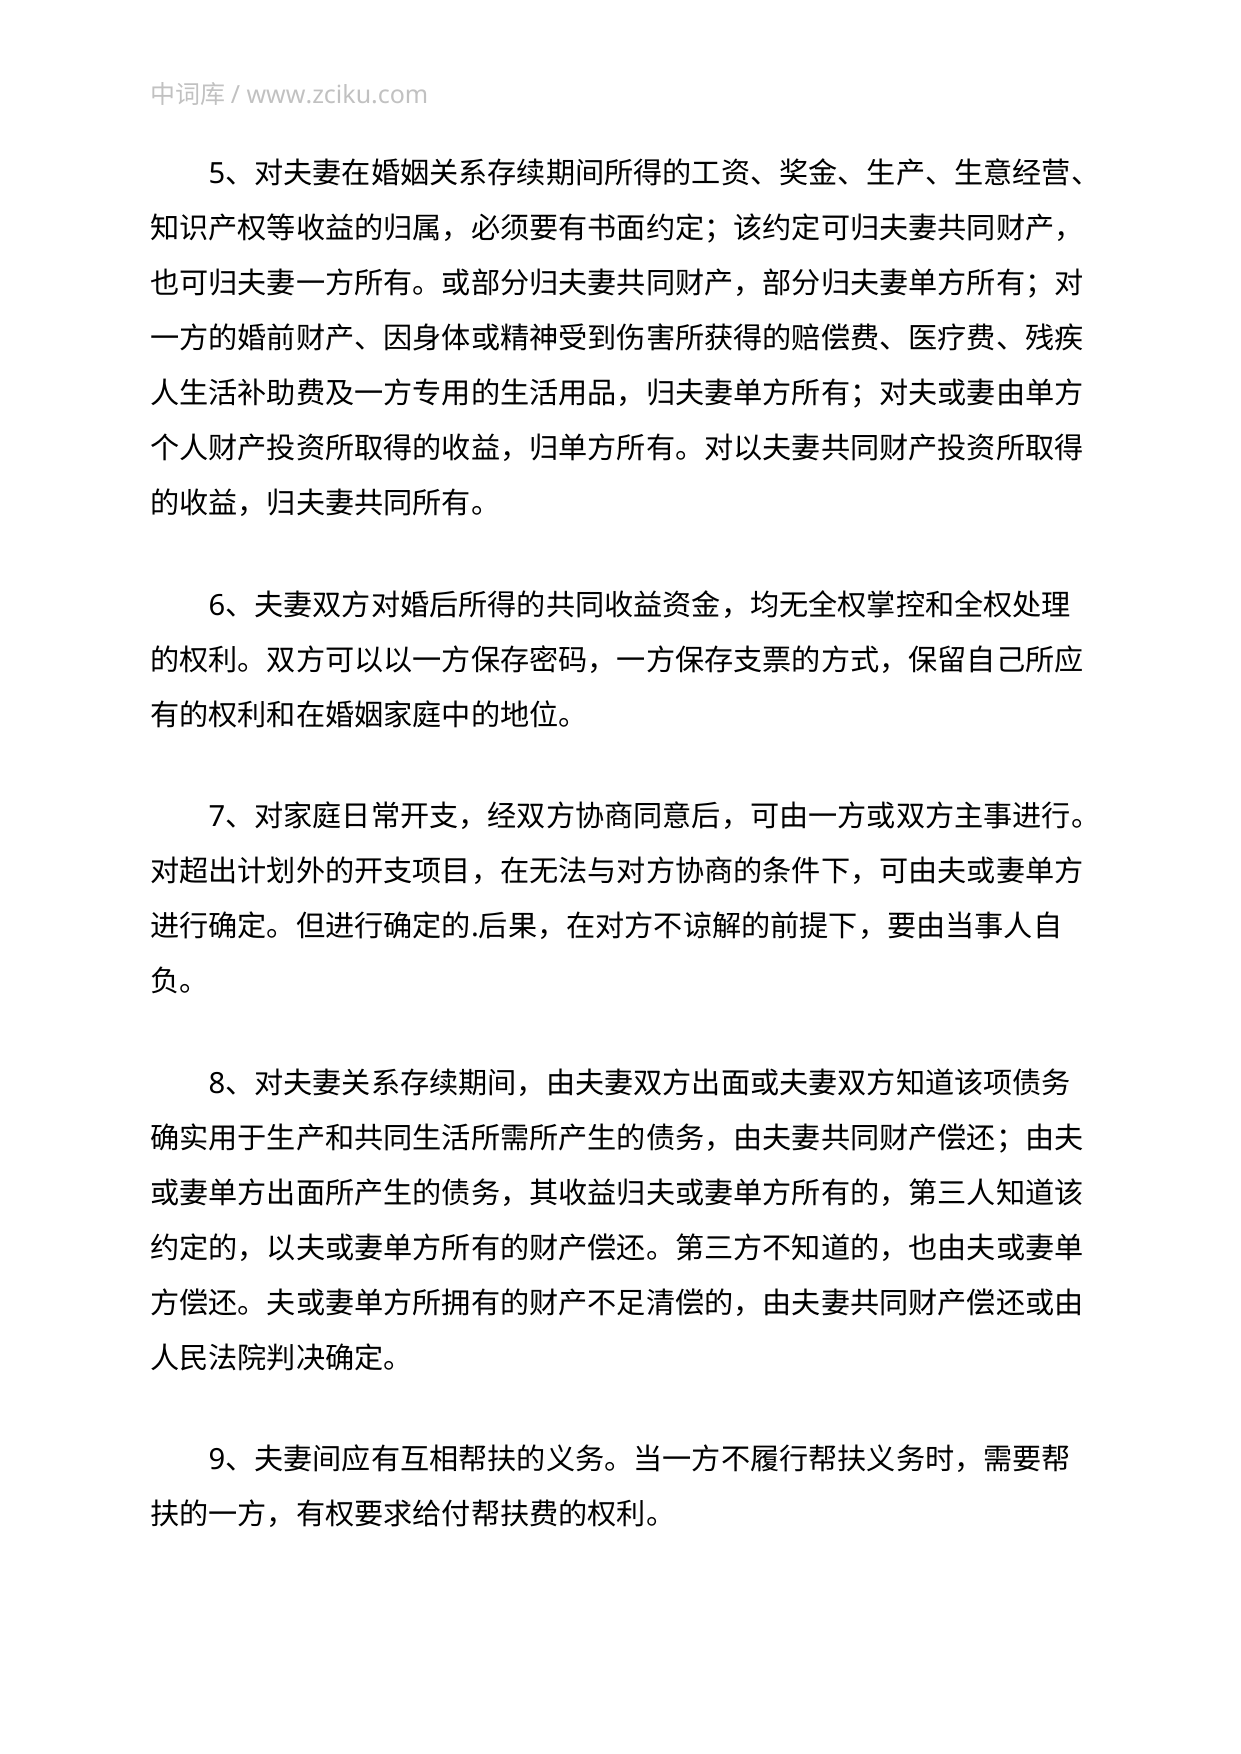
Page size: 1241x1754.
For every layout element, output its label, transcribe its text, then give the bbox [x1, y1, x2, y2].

text 5、对夫妻在婚姻关系存续期间所得的工资、奖金、生产、生意经营、知识产权等收益的归属，必须要有书面约定；该约定可归夫妻共同财产，也可归夫妻一方所有。或部分归夫妻共同财产，部分归夫妻单方所有；对一方的婚前财产、因身体或精神受到伤害所获得的赔偿费、医疗费、残疾人生活补助费及一方专用的生活用品，归夫妻单方所有；对夫或妻由单方个人财产投资所取得的收益，归单方所有。对以夫妻共同财产投资所取得的收益，归夫妻共同所有。 [150, 150, 1090, 522]
text 7、对家庭日常开支，经双方协商同意后，可由一方或双方主事进行。对超出计划外的开支项目，在无法与对方协商的条件下，可由夫或妻单方进行确定。但进行确定的.后果，在对方不谅解的前提下，要由当事人自负。 [150, 793, 1090, 1000]
text 9、夫妻间应有互相帮扶的义务。当一方不履行帮扶义务时，需要帮扶的一方，有权要求给付帮扶费的权利。 [150, 1436, 1090, 1533]
text 8、对夫妻关系存续期间，由夫妻双方出面或夫妻双方知道该项债务确实用于生产和共同生活所需所产生的债务，由夫妻共同财产偿还；由夫或妻单方出面所产生的债务，其收益归夫或妻单方所有的，第三人知道该约定的，以夫或妻单方所有的财产偿还。第三方不知道的，也由夫或妻单方偿还。夫或妻单方所拥有的财产不足清偿的，由夫妻共同财产偿还或由人民法院判决确定。 [150, 1059, 1090, 1376]
text 6、夫妻双方对婚后所得的共同收益资金，均无全权掌控和全权处理的权利。双方可以以一方保存密码，一方保存支票的方式，保留自己所应有的权利和在婚姻家庭中的地位。 [150, 581, 1090, 733]
